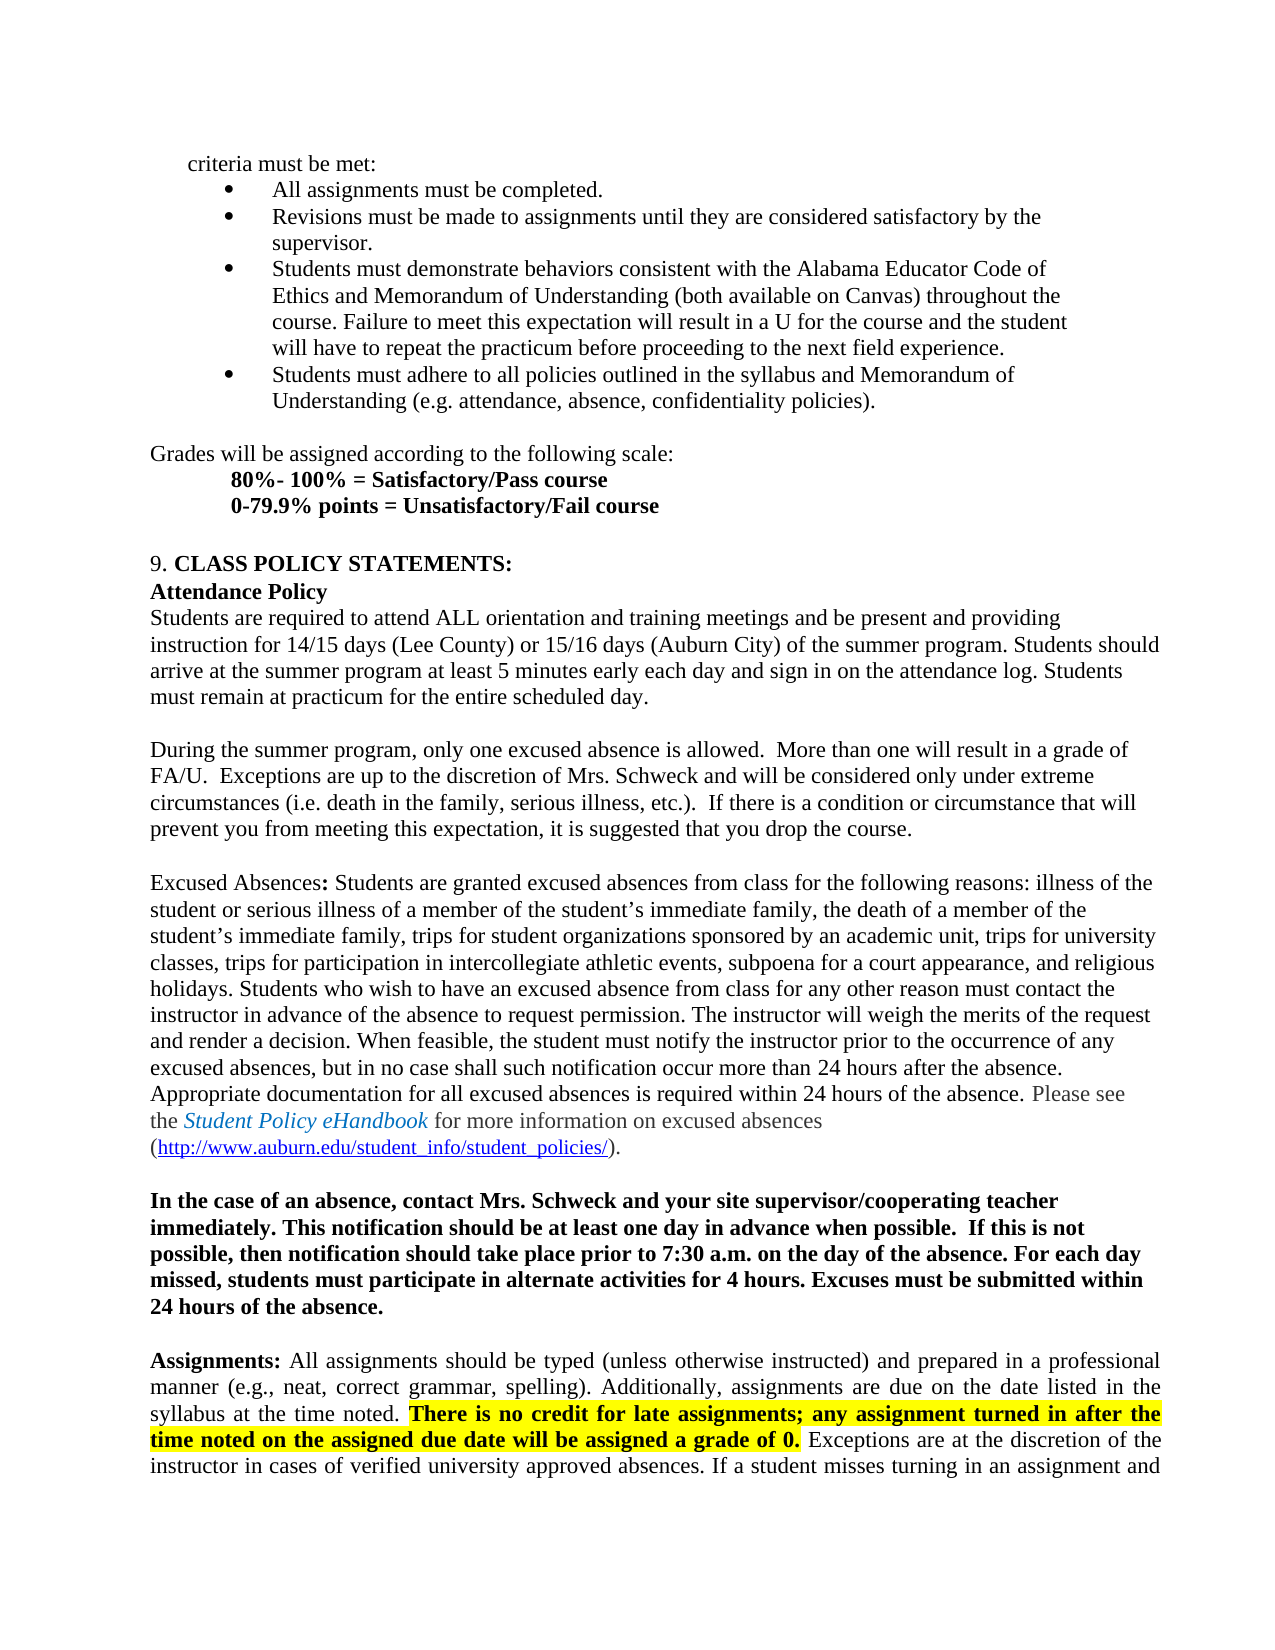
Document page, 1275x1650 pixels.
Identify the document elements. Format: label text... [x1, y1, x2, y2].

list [150, 150, 1162, 176]
text Students are required to attend ALL orientation and training meetings and be present and providing instruction for 14/15 days (Lee County) or 15/16 days (Auburn City) of the summer program. Students should arrive at the summer program at least 5 minutes early each day and sign in on the attendance log. Students must remain at practicum for the entire scheduled day. [150, 604, 1162, 710]
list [150, 1426, 1162, 1479]
list Students must demonstrate behaviors consistent with the Alabama Educator Code of Ethics and Memorandum of Understanding (both available on Canvas) throughout the course. Failure to meet this expectation will result in a U for the course and the student will have to repeat the practicum before proceeding to the next field experience. [225, 255, 1087, 361]
text Excused Absences: Students are granted excused absences from class for the following reasons: illness of the student or serious illness of a member of the student’s immediate family, the death of a member of the student’s immediate family, trips for student organizations sponsored by an academic unit, trips for university classes, trips for participation in intercollegiate athletic events, subpoena for a court appearance, and religious holidays. Students who wish to have an excused absence from class for any other reason must contact the instructor in advance of the absence to request permission. The instructor will weigh the merits of the request and render a decision. When feasible, the student must notify the instructor prior to the occurrence of any excused absences, but in no case shall such notification occur more than 24 hours after the absence. Appropriate documentation for all excused absences is required within 24 hours of the absence. Please see the Student Policy eHandbook for more information on excused absences (http://www.auburn.edu/student_info/student_policies/). [150, 870, 1162, 1159]
list Students must adhere to all policies outlined in the syllabus and Memorandum of Understanding (e.g. attendance, absence, confidentiality policies). [225, 361, 1087, 413]
text Attendance Policy [133, 578, 1163, 604]
list Revisions must be made to assignments until they are considered satisfactory by the supervisor. [225, 203, 1087, 255]
text Grades will be assigned according to the following scale: [150, 440, 1087, 466]
text 80%- 100% = Satisfactory/Pass course [225, 466, 1162, 493]
text 0-79.9% points = Unsatisfactory/Fail course [225, 493, 1162, 519]
text During the summer program, only one excused absence is allowed. More than one will result in a grade of FA/U. Exceptions are up to the discretion of Mrs. Schweck and will be considered only under extreme circumstances (i.e. death in the family, serious illness, etc.). If there is a condition or circumstance that will prevent you from meeting this expectation, it is suggested that you drop the course. [150, 736, 1162, 842]
list All assignments must be completed. [225, 176, 1087, 203]
text In the case of an absence, contact Mrs. Schweck and your site supervisor/cooperating teacher immediately. This notification should be at least one day in advance when possible. If this is not possible, then notification should take place prior to 7:30 a.m. on the day of the absence. For each day missed, students must participate in alternate activities for 4 hours. Excuses must be submitted within 24 hours of the absence. [150, 1187, 1162, 1319]
text 9. CLASS POLICY STATEMENTS: [150, 548, 1162, 576]
